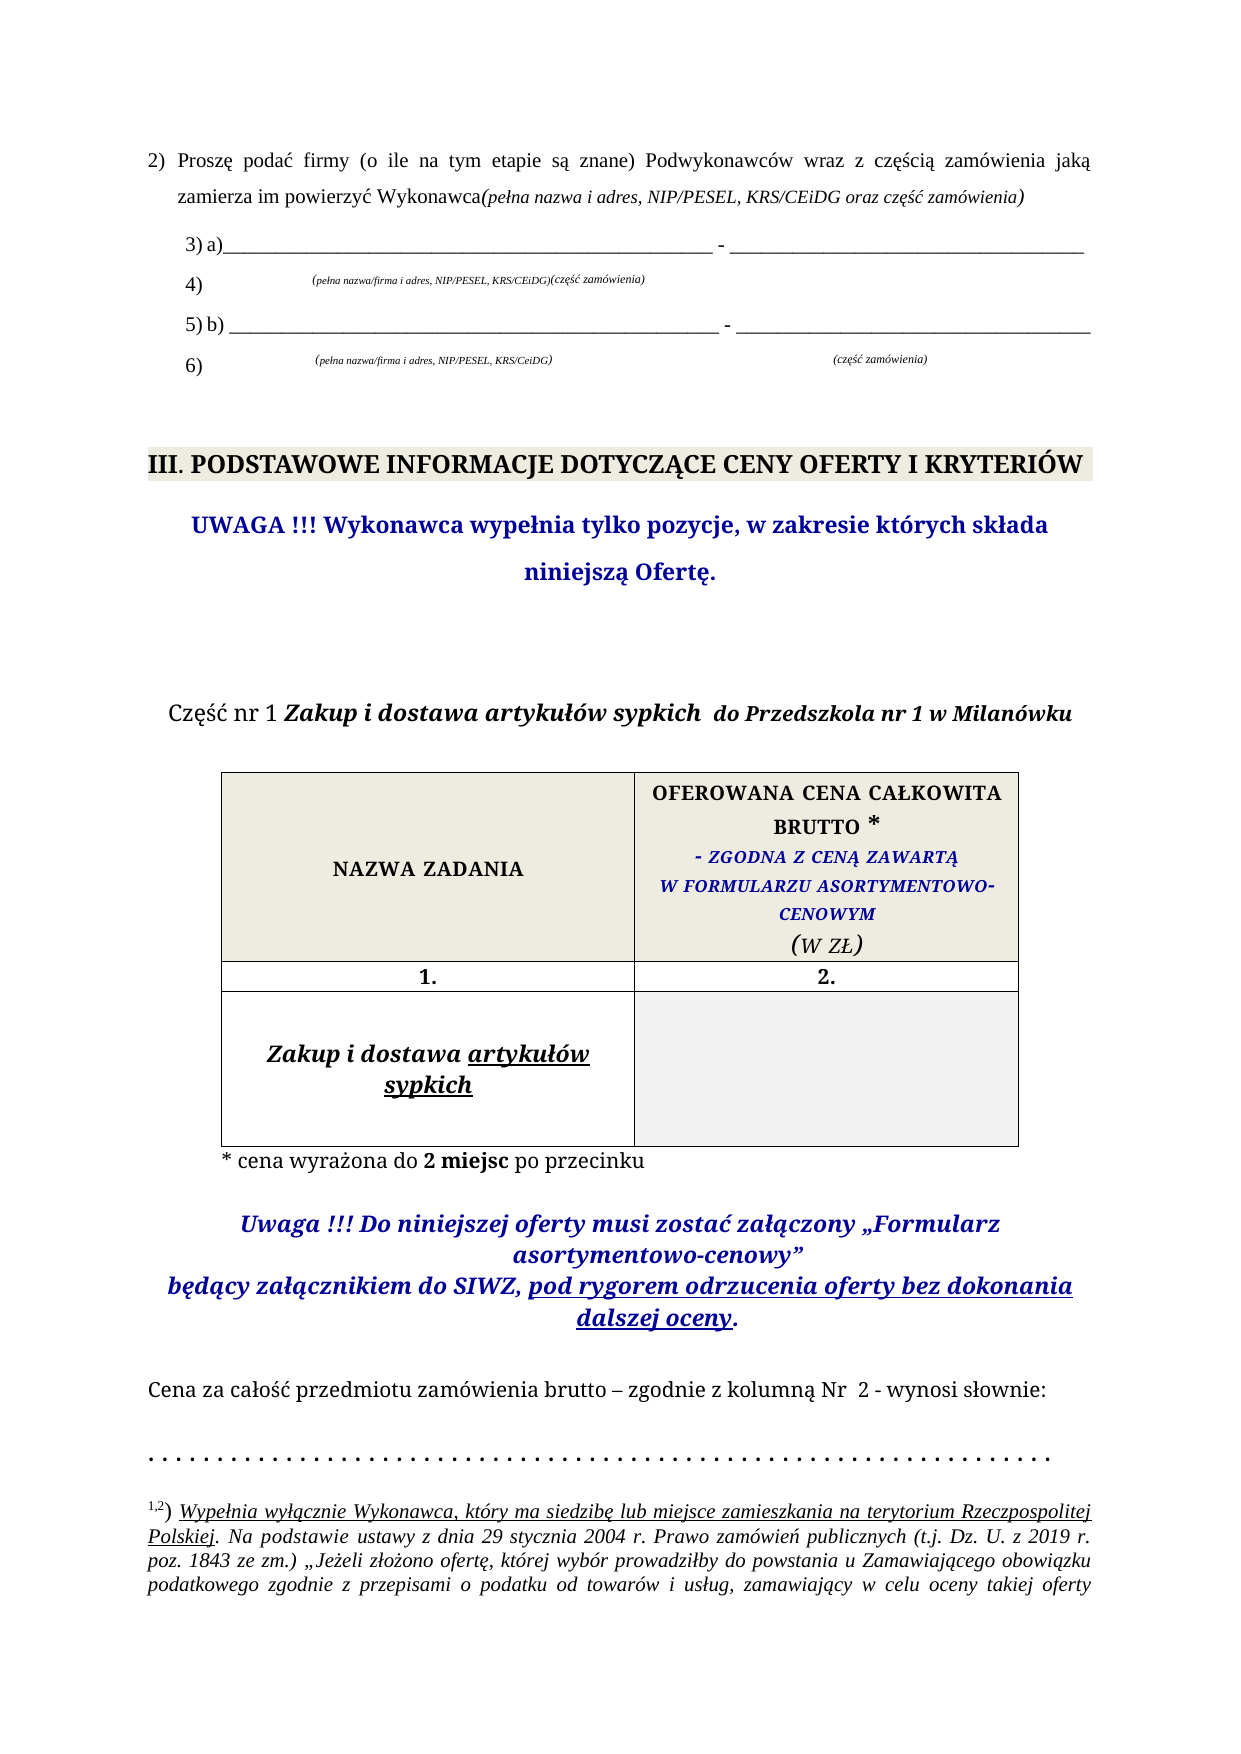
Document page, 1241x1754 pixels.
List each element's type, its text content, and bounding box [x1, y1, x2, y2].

list b) _______________________________________________ - __________________________________ [185, 312, 1093, 336]
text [148, 1497, 1093, 1596]
table_header nazwa zadania [222, 773, 634, 961]
table_cell [635, 992, 1018, 1146]
text Część nr 1 Zakup i dostawa artykułów sypkich do Przedszkola nr 1 w Milanówku [148, 697, 1093, 728]
list (pełna nazwa/firma i adres, NIP/PESEL, KRS/CEiDG)(część zamówienia) [185, 272, 1093, 296]
table_cell 2. [635, 962, 1018, 991]
text III. PODSTAWOWE INFORMACJE DOTYCZĄCE CENY OFERTY I KRYTERIÓW [148, 447, 1093, 481]
table_cell 1. [222, 962, 634, 991]
list a)_______________________________________________ - __________________________________ [185, 232, 1093, 256]
list (pełna nazwa/firma i adres, NIP/PESEL, KRS/CeiDG) (część zamówienia) [185, 352, 1093, 377]
text . . . . . . . . . . . . . . . . . . . . . . . . . . . . . . . . . . . . . . . . . . . . . . . . . . . . . . . . . . . . . . . . . . [148, 1432, 1093, 1469]
text * cena wyrażona do 2 miejsc po przecinku [148, 1147, 1093, 1175]
text Uwaga !!! Do niniejszej oferty musi zostać załączony „Formularz asortymentowo-cenowy” [148, 1208, 1093, 1270]
text będący załącznikiem do SIWZ, pod rygorem odrzucenia oferty bez dokonania dalszej oceny. [148, 1270, 1093, 1333]
list Proszę podać firmy (o ile na tym etapie są znane) Podwykonawców wraz z częścią zamówienia jaką zamierza im powierzyć Wykonawca(pełna nazwa i adres, NIP/PESEL, KRS/CEiDG oraz część zamówienia) [148, 148, 1093, 208]
text UWAGA !!! Wykonawca wypełnia tylko pozycje, w zakresie których składa niniejszą Ofertę. [148, 509, 1093, 587]
table_header oferowana cena całkowita brutto * - zgodna z ceną zawartą w formularzu asortymentowo-cenowym (w zł) [635, 773, 1018, 961]
text Cena za całość przedmiotu zamówienia brutto – zgodnie z kolumną Nr 2 - wynosi słownie: [148, 1375, 1093, 1404]
table_cell Zakup i dostawa artykułów sypkich [222, 992, 634, 1146]
